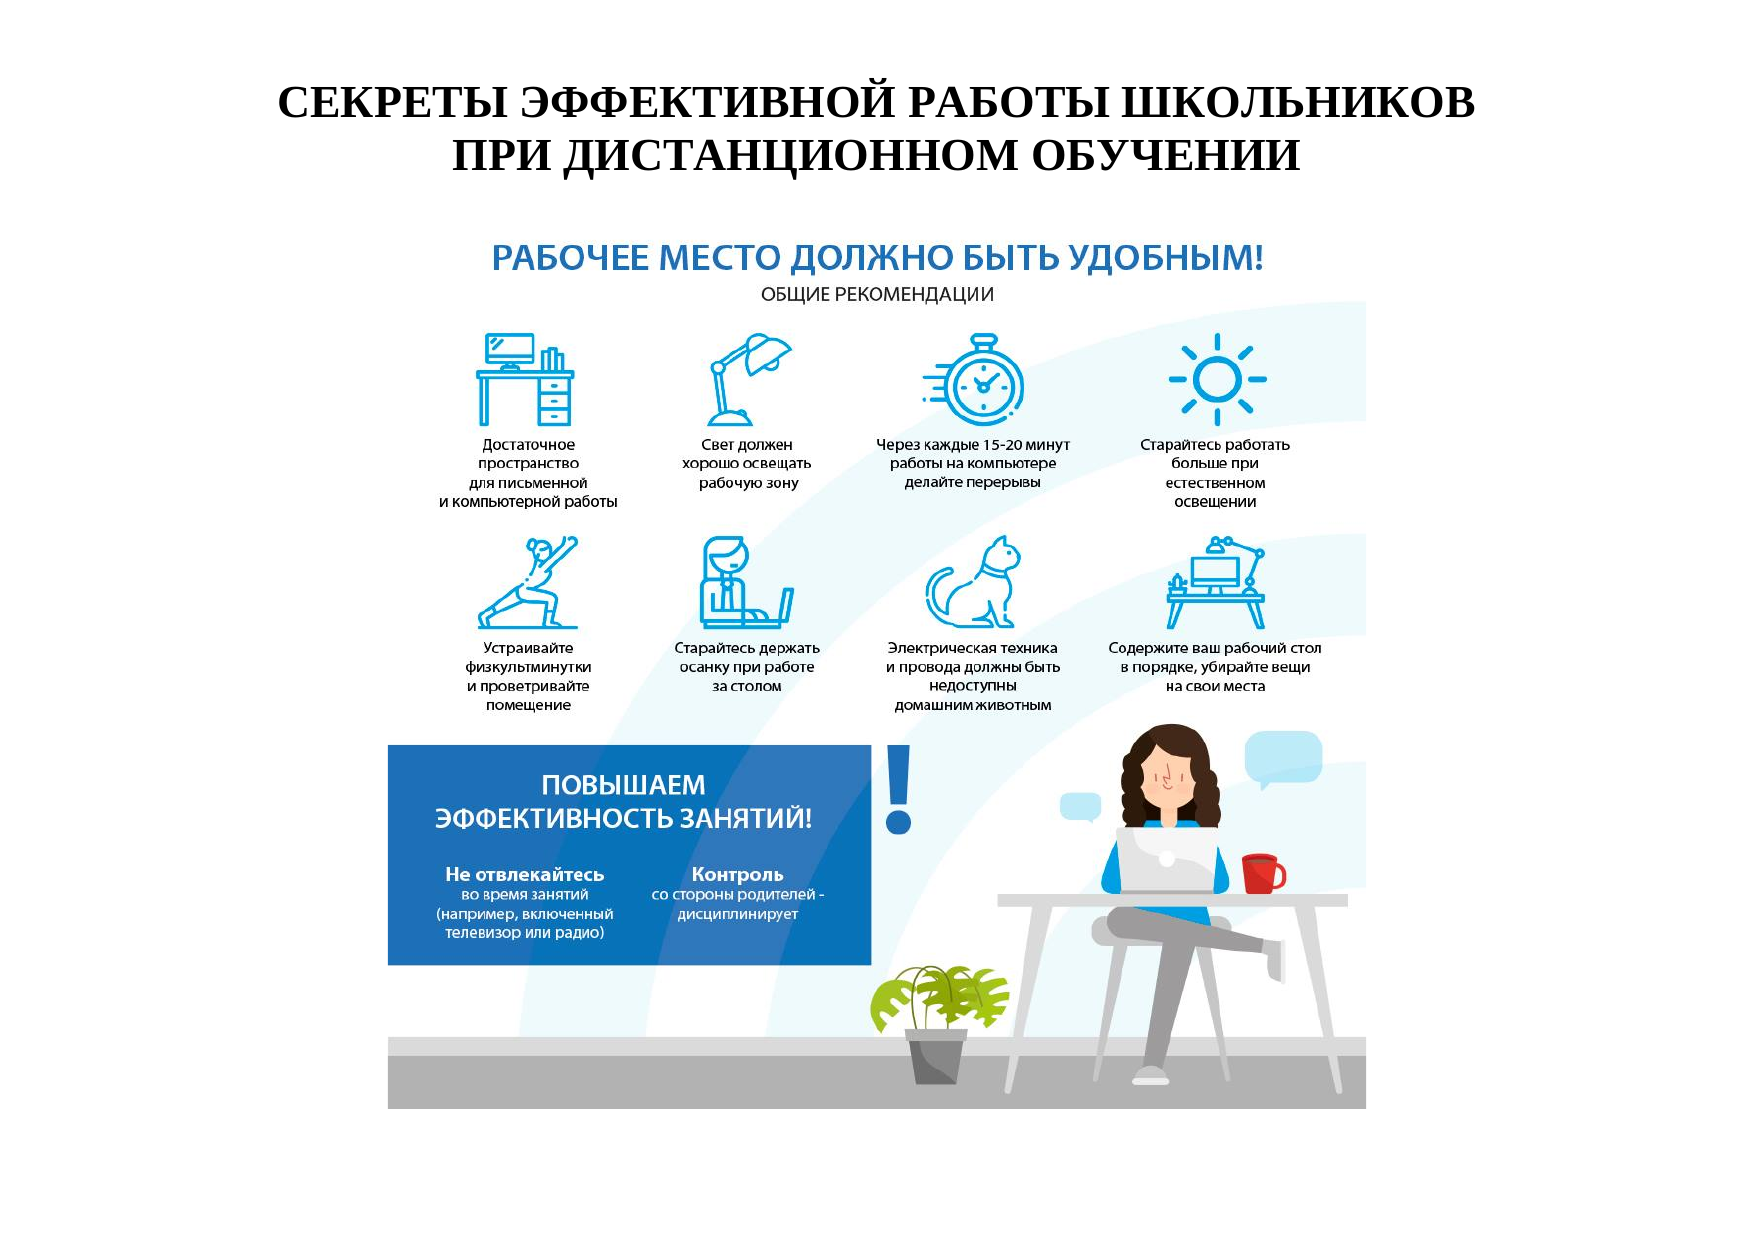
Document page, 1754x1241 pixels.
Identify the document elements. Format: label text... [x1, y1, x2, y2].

picture [387, 180, 1367, 1109]
text ПРИ ДИСТАНЦИОННОМ ОБУЧЕНИИ [75, 128, 1679, 180]
text СЕКРЕТЫ ЭФФЕКТИВНОЙ РАБОТЫ ШКОЛЬНИКОВ [75, 75, 1679, 128]
